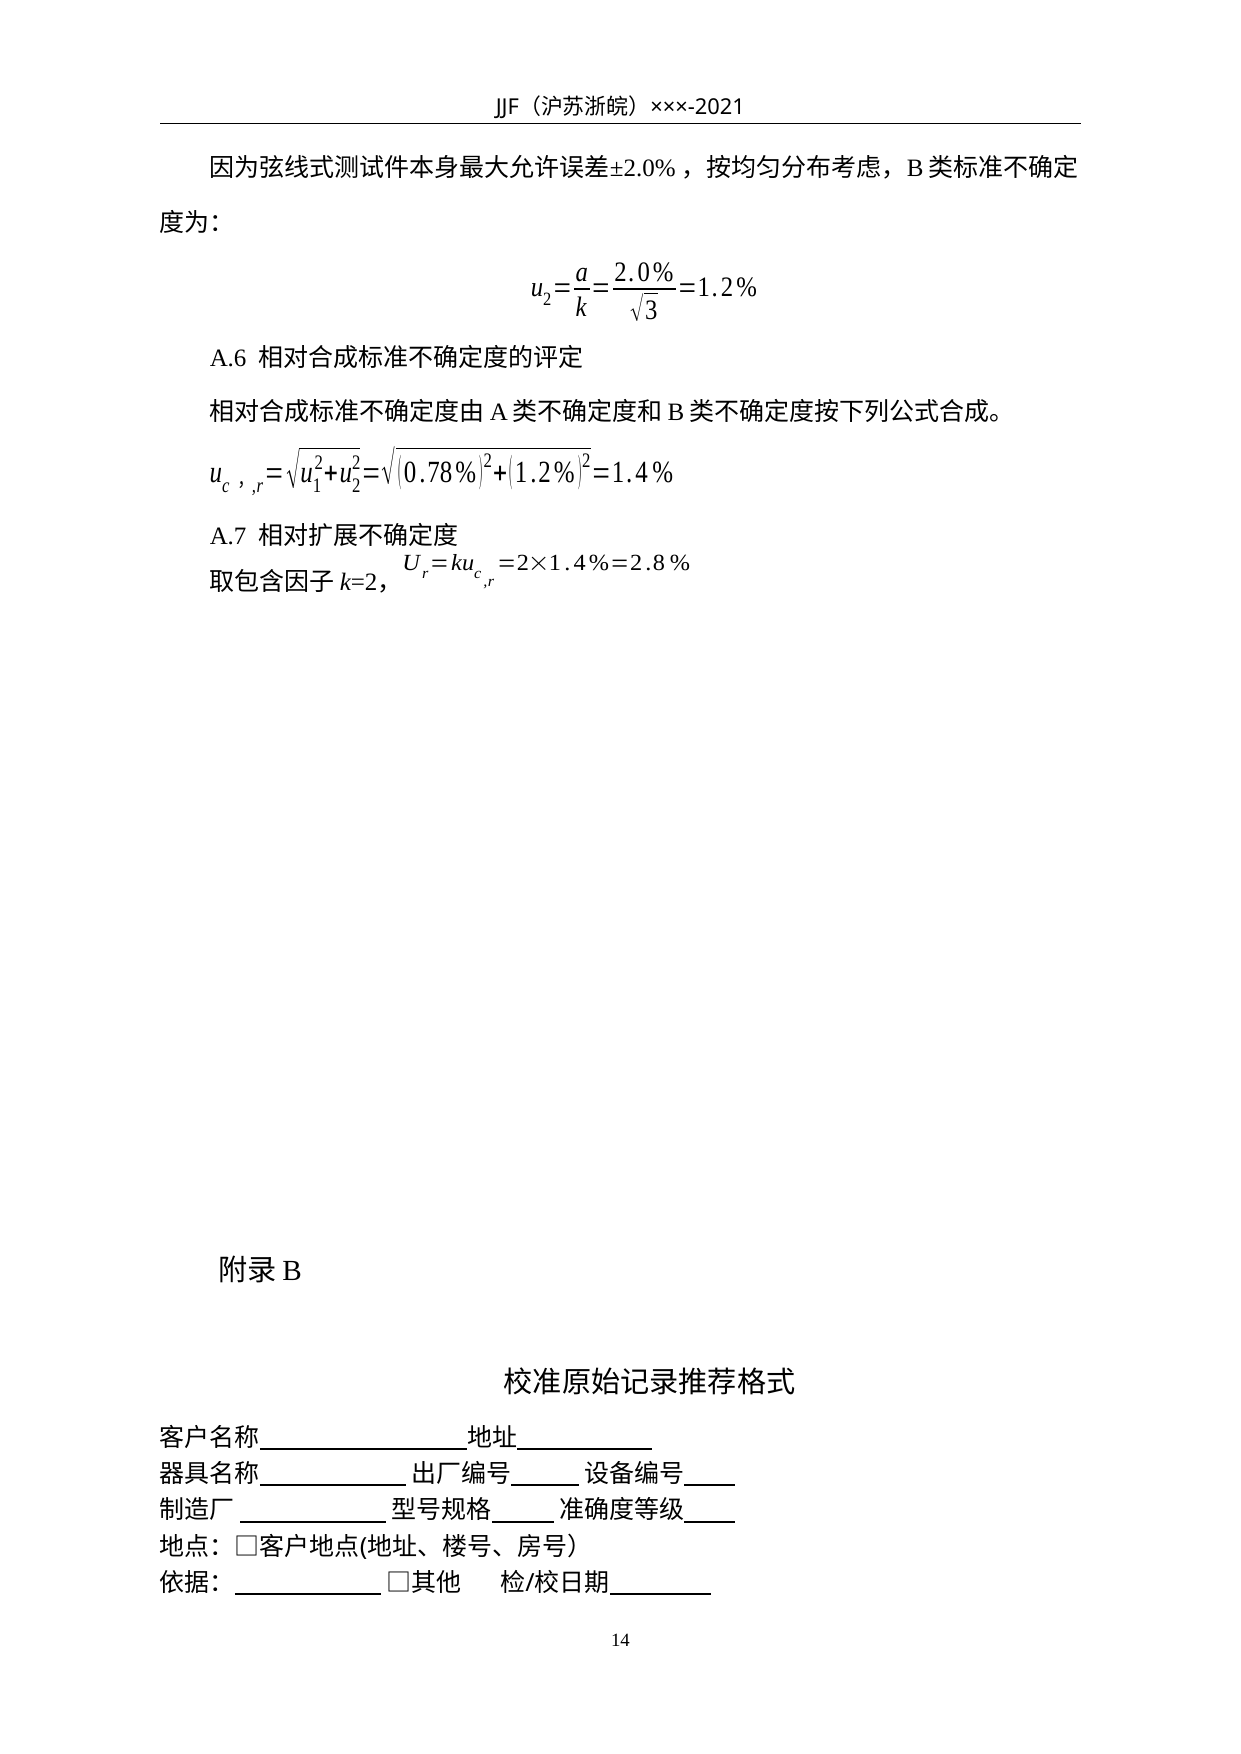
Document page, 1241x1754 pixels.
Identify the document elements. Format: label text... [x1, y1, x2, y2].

text 依据： □其他 检/校日期 [159, 1562, 1081, 1598]
text 器具名称 出厂编号 设备编号 [159, 1453, 1081, 1490]
text 地点：□客户地点(地址、楼号、房号） [159, 1526, 1081, 1562]
text 校准原始记录推荐格式 [159, 1359, 1081, 1401]
text 取包含因子k=2， [159, 554, 1081, 599]
text 相对合成标准不确定度由A类不确定度和B类不确定度按下列公式合成。 [159, 392, 1081, 428]
text 因为弦线式测试件本身最大允许误差±2.0% ，按均匀分布考虑，B类标准不确定度为： [159, 148, 1081, 238]
text 制造厂 型号规格 准确度等级 [159, 1490, 1081, 1526]
text A.6 相对合成标准不确定度的评定 [159, 337, 1081, 373]
subtitle 附录B校准原始记录格式 [159, 1246, 1081, 1289]
text 客户名称 地址 [159, 1417, 1081, 1453]
text A.7 相对扩展不确定度 [159, 508, 1081, 554]
